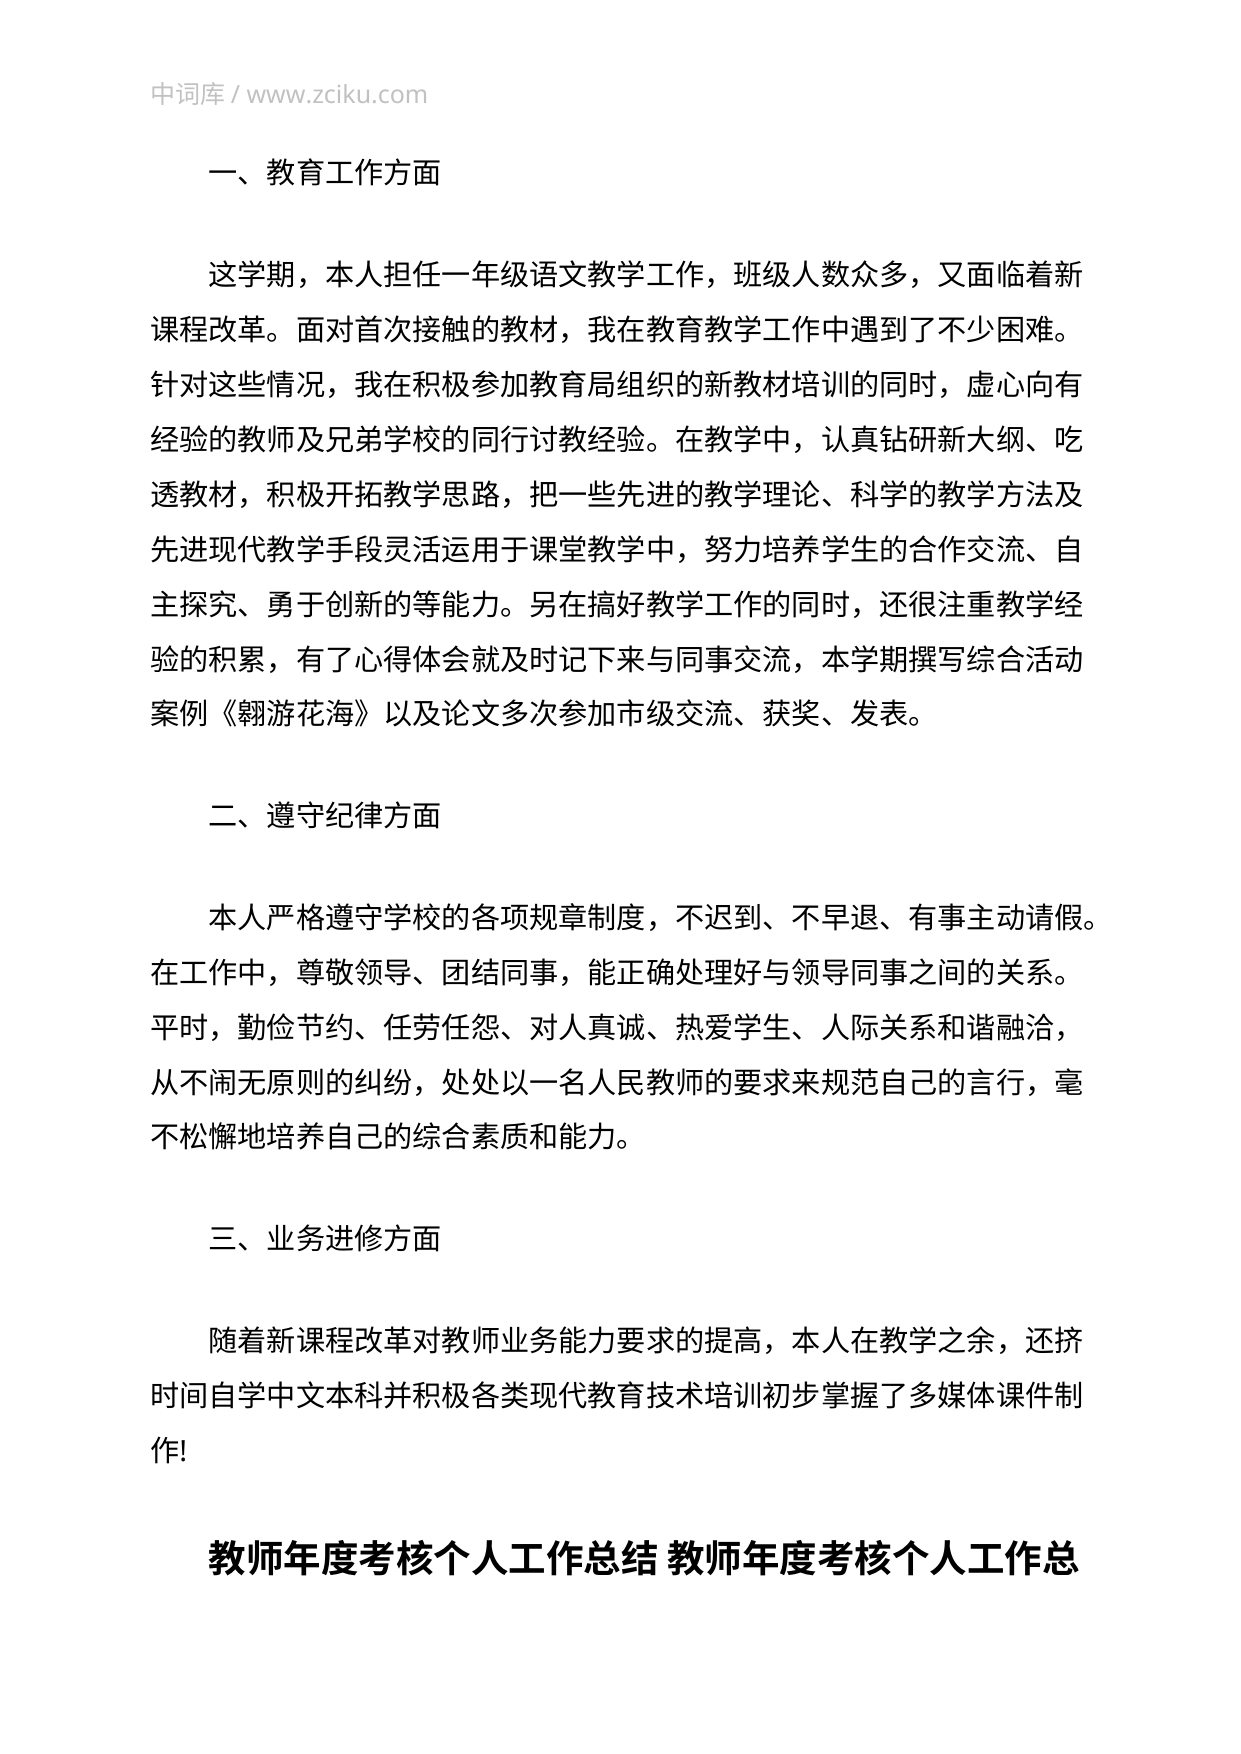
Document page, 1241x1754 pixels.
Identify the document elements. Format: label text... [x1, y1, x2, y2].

text 一、教育工作方面 [150, 150, 1090, 192]
text 三、业务进修方面 [150, 1216, 1090, 1258]
text 随着新课程改革对教师业务能力要求的提高，本人在教学之余，还挤时间自学中文本科并积极各类现代教育技术培训初步掌握了多媒体课件制作! [150, 1318, 1090, 1470]
text 二、遵守纪律方面 [150, 793, 1090, 835]
text 这学期，本人担任一年级语文教学工作，班级人数众多，又面临着新课程改革。面对首次接触的教材，我在教育教学工作中遇到了不少困难。针对这些情况，我在积极参加教育局组织的新教材培训的同时，虚心向有经验的教师及兄弟学校的同行讨教经验。在教学中，认真钻研新大纲、吃透教材，积极开拓教学思路，把一些先进的教学理论、科学的教学方法及先进现代教学手段灵活运用于课堂教学中，努力培养学生的合作交流、自主探究、勇于创新的等能力。另在搞好教学工作的同时，还很注重教学经验的积累，有了心得体会就及时记下来与同事交流，本学期撰写综合活动案例《翱游花海》以及论文多次参加市级交流、获奖、发表。 [150, 252, 1090, 733]
text 本人严格遵守学校的各项规章制度，不迟到、不早退、有事主动请假。在工作中，尊敬领导、团结同事，能正确处理好与领导同事之间的关系。平时，勤俭节约、任劳任怨、对人真诚、热爱学生、人际关系和谐融洽，从不闹无原则的纠纷，处处以一名人民教师的要求来规范自己的言行，毫不松懈地培养自己的综合素质和能力。 [150, 894, 1090, 1156]
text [150, 1529, 1090, 1584]
